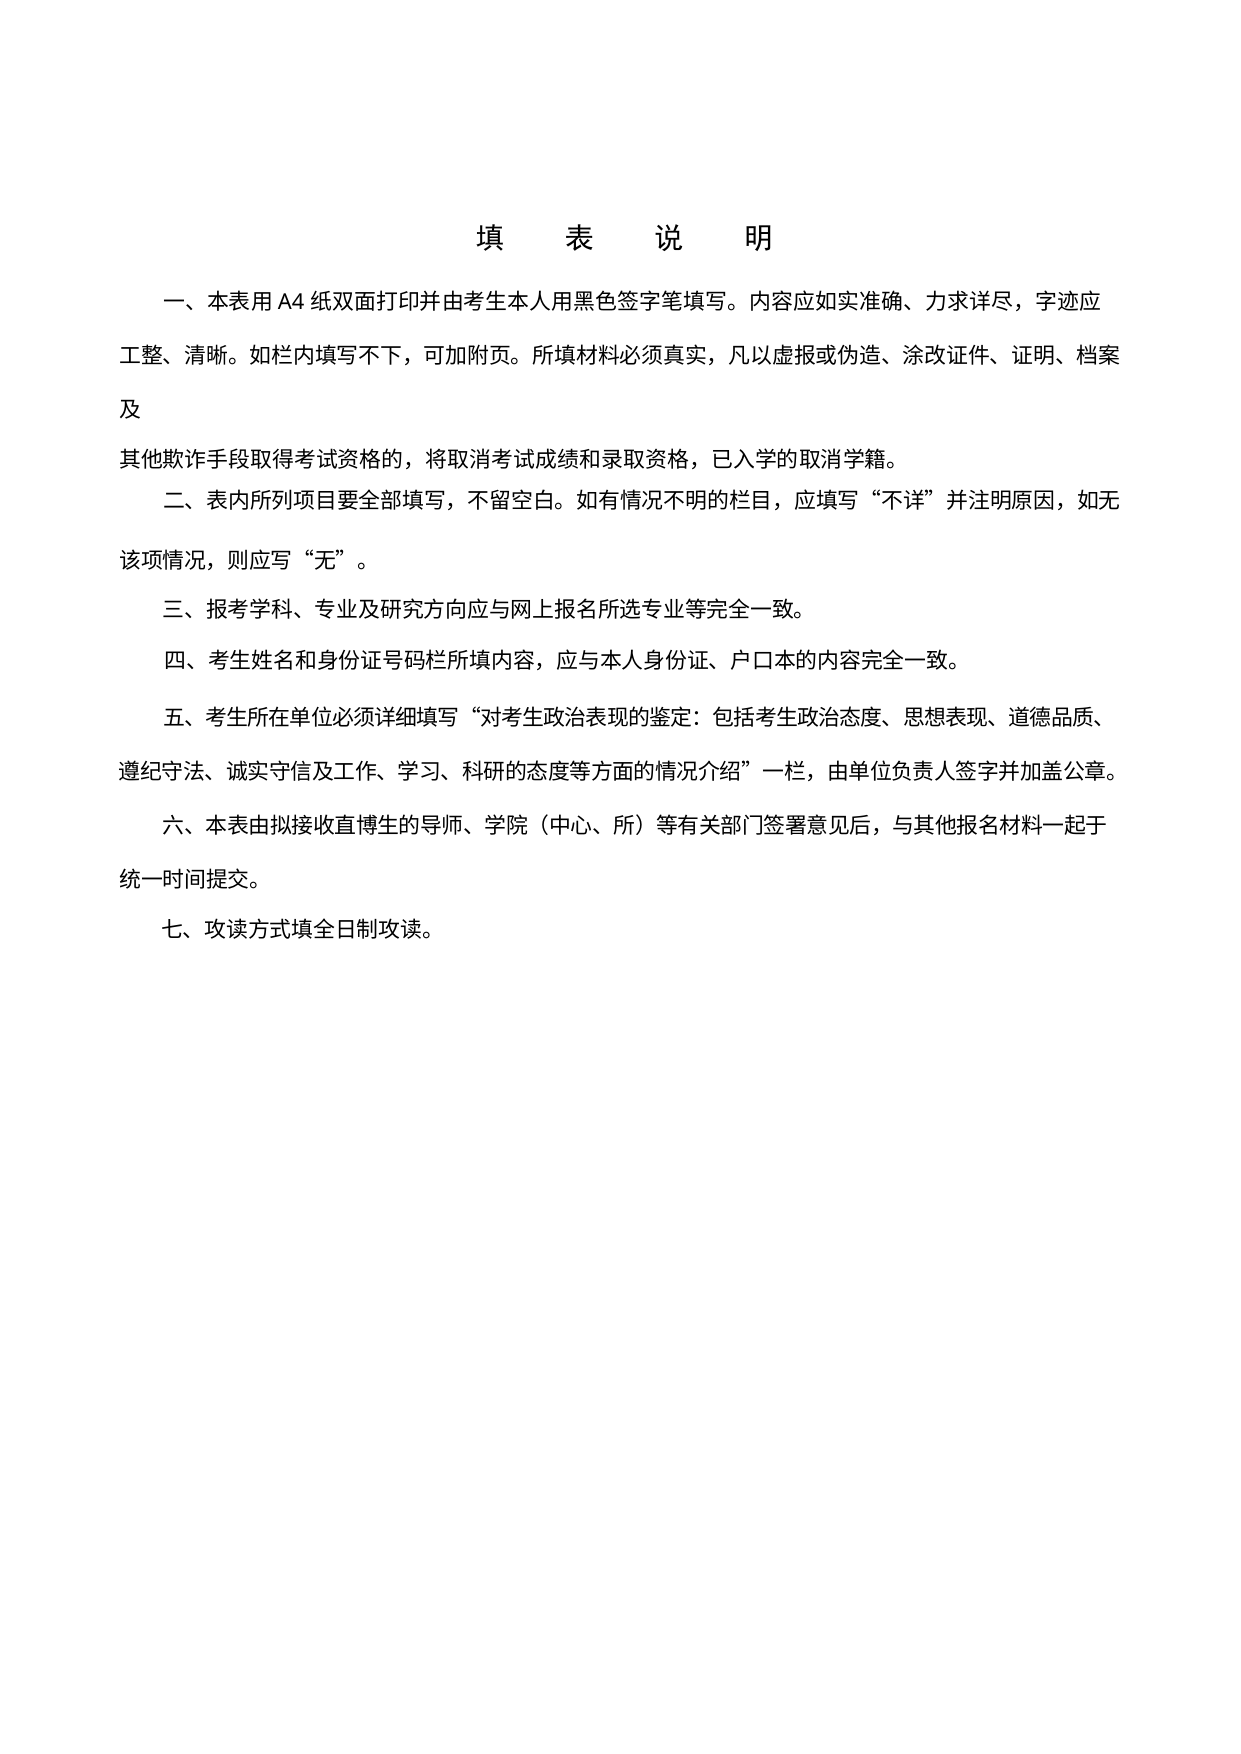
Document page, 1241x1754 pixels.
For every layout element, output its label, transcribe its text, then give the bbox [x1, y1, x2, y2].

text 六、本表由拟接收直博生的导师、学院（中心、所）等有关部门签署意见后，与其他报名材料一起于统一时间提交。 [119, 808, 1122, 894]
text 填 表 说 明 [119, 227, 1130, 253]
text 七、攻读方式填全日制攻读。 [119, 916, 1130, 943]
text 五、考生所在单位必须详细填写“对考生政治表现的鉴定：包括考生政治态度、思想表现、道德品质、遵纪守法、诚实守信及工作、学习、科研的态度等方面的情况介绍”一栏，由单位负责人签字并加盖公章。 [119, 700, 1130, 786]
text 二、表内所列项目要全部填写，不留空白。如有情况不明的栏目，应填写“不详”并注明原因，如无 [119, 498, 1130, 547]
text 四、考生姓名和身份证号码栏所填内容，应与本人身份证、户口本的内容完全一致。 [119, 649, 1130, 673]
text 一、本表用 A4 纸双面打印并由考生本人用黑色签字笔填写。内容应如实准确、力求详尽，字迹应工整、清晰。如栏内填写不下，可加附页。所填材料必须真实，凡以虚报或伪造、涂改证件、证明、档案及 [119, 284, 1122, 424]
text 该项情况，则应写“无”。 [119, 547, 1130, 573]
text 其他欺诈手段取得考试资格的，将取消考试成绩和录取资格，已入学的取消学籍。 [119, 446, 1130, 473]
text 三、报考学科、专业及研究方向应与网上报名所选专业等完全一致。 [119, 598, 1130, 622]
